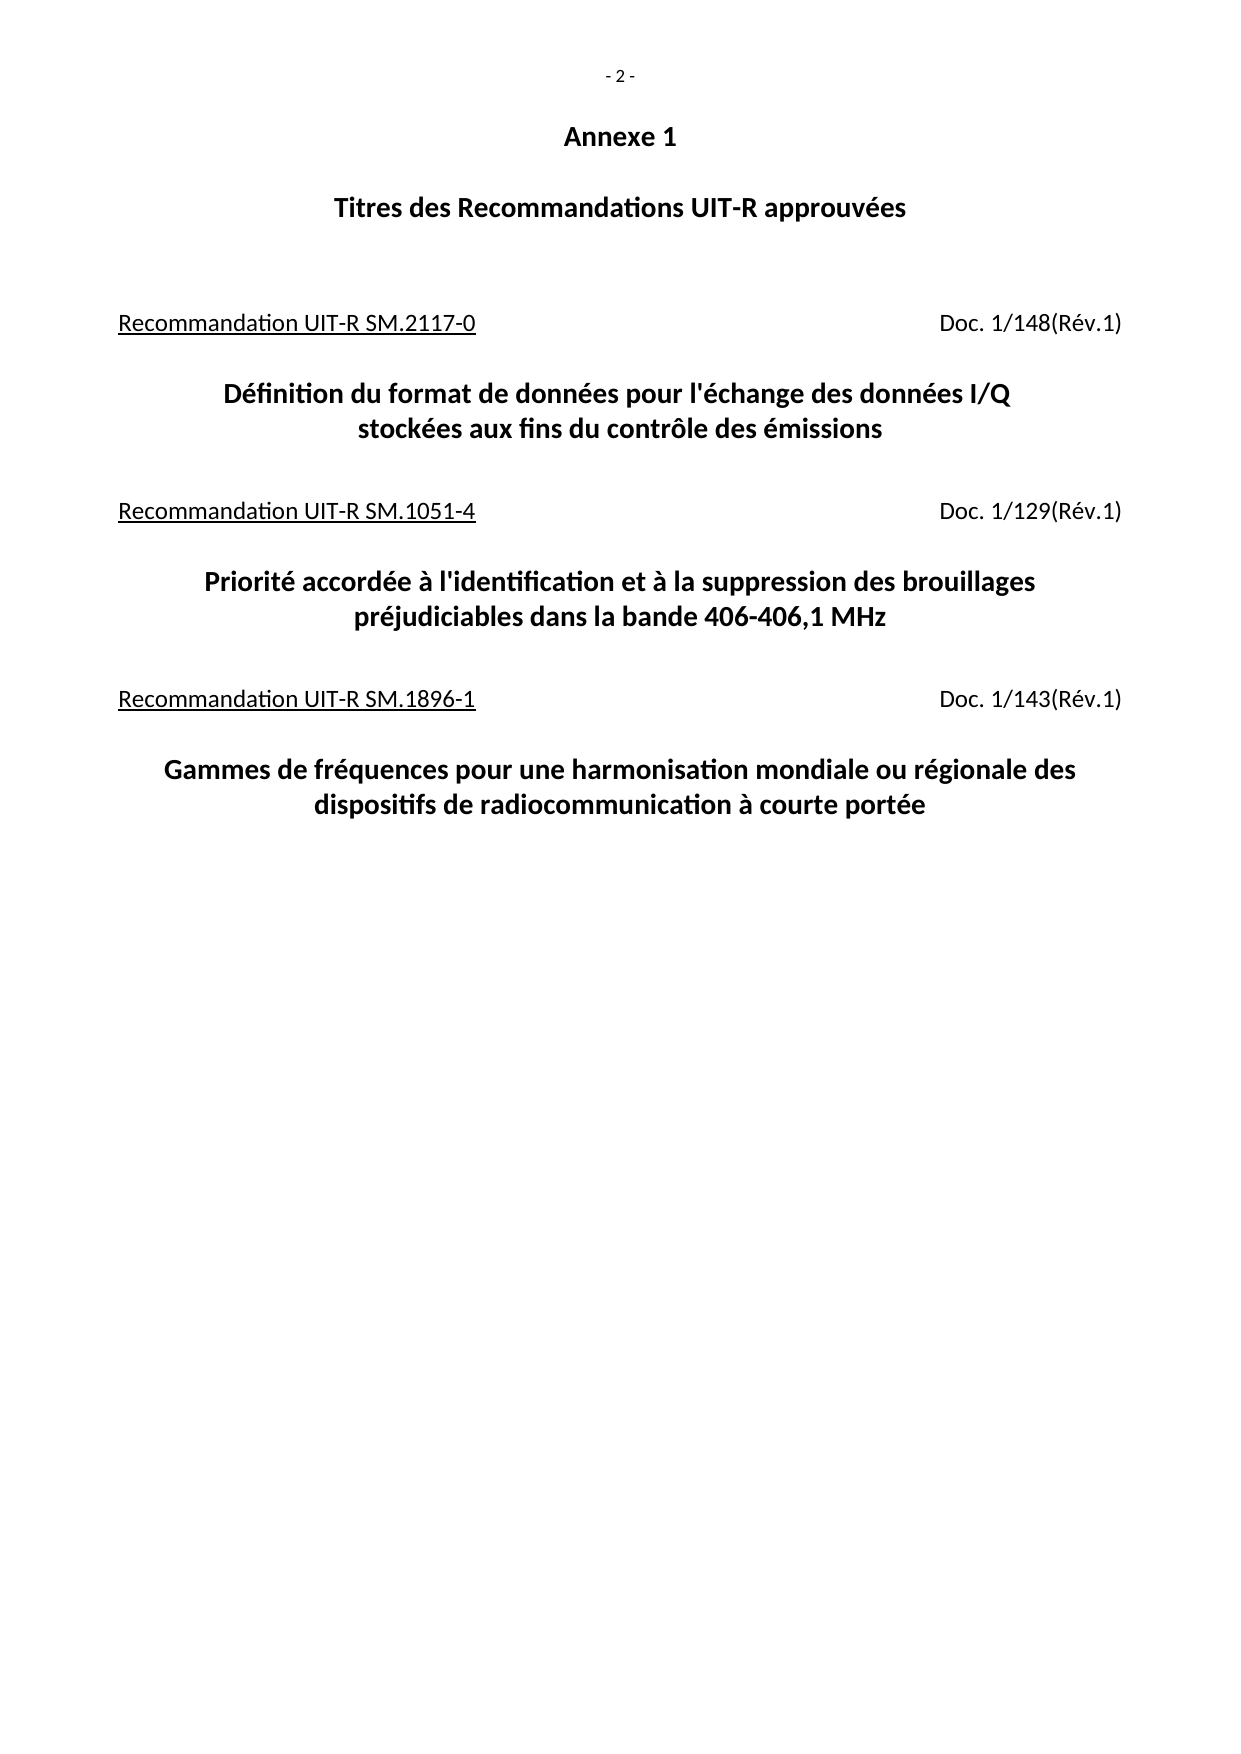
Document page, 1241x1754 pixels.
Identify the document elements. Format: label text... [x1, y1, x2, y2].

text Recommandation UIT-R SM.1051-4 Doc. 1/129(Rév.1) [118, 496, 1122, 525]
title Gammes de fréquences pour une harmonisation mondiale ou régionale des dispositifs de radiocommunication à courte portée [118, 751, 1122, 822]
title Définition du format de données pour l'échange des données I/Q stockées aux fins du contrôle des émissions [118, 375, 1122, 446]
text Recommandation UIT-R SM.1896-1 Doc. 1/143(Rév.1) [118, 684, 1122, 713]
title Priorité accordée à l'identification et à la suppression des brouillages préjudiciables dans la bande 406-406,1 MHz [118, 563, 1122, 634]
text Recommandation UIT-R SM.2117-0 Doc. 1/148(Rév.1) [118, 308, 1122, 337]
title Annexe 1 Titres des Recommandations UIT-R approuvées [118, 118, 1122, 225]
